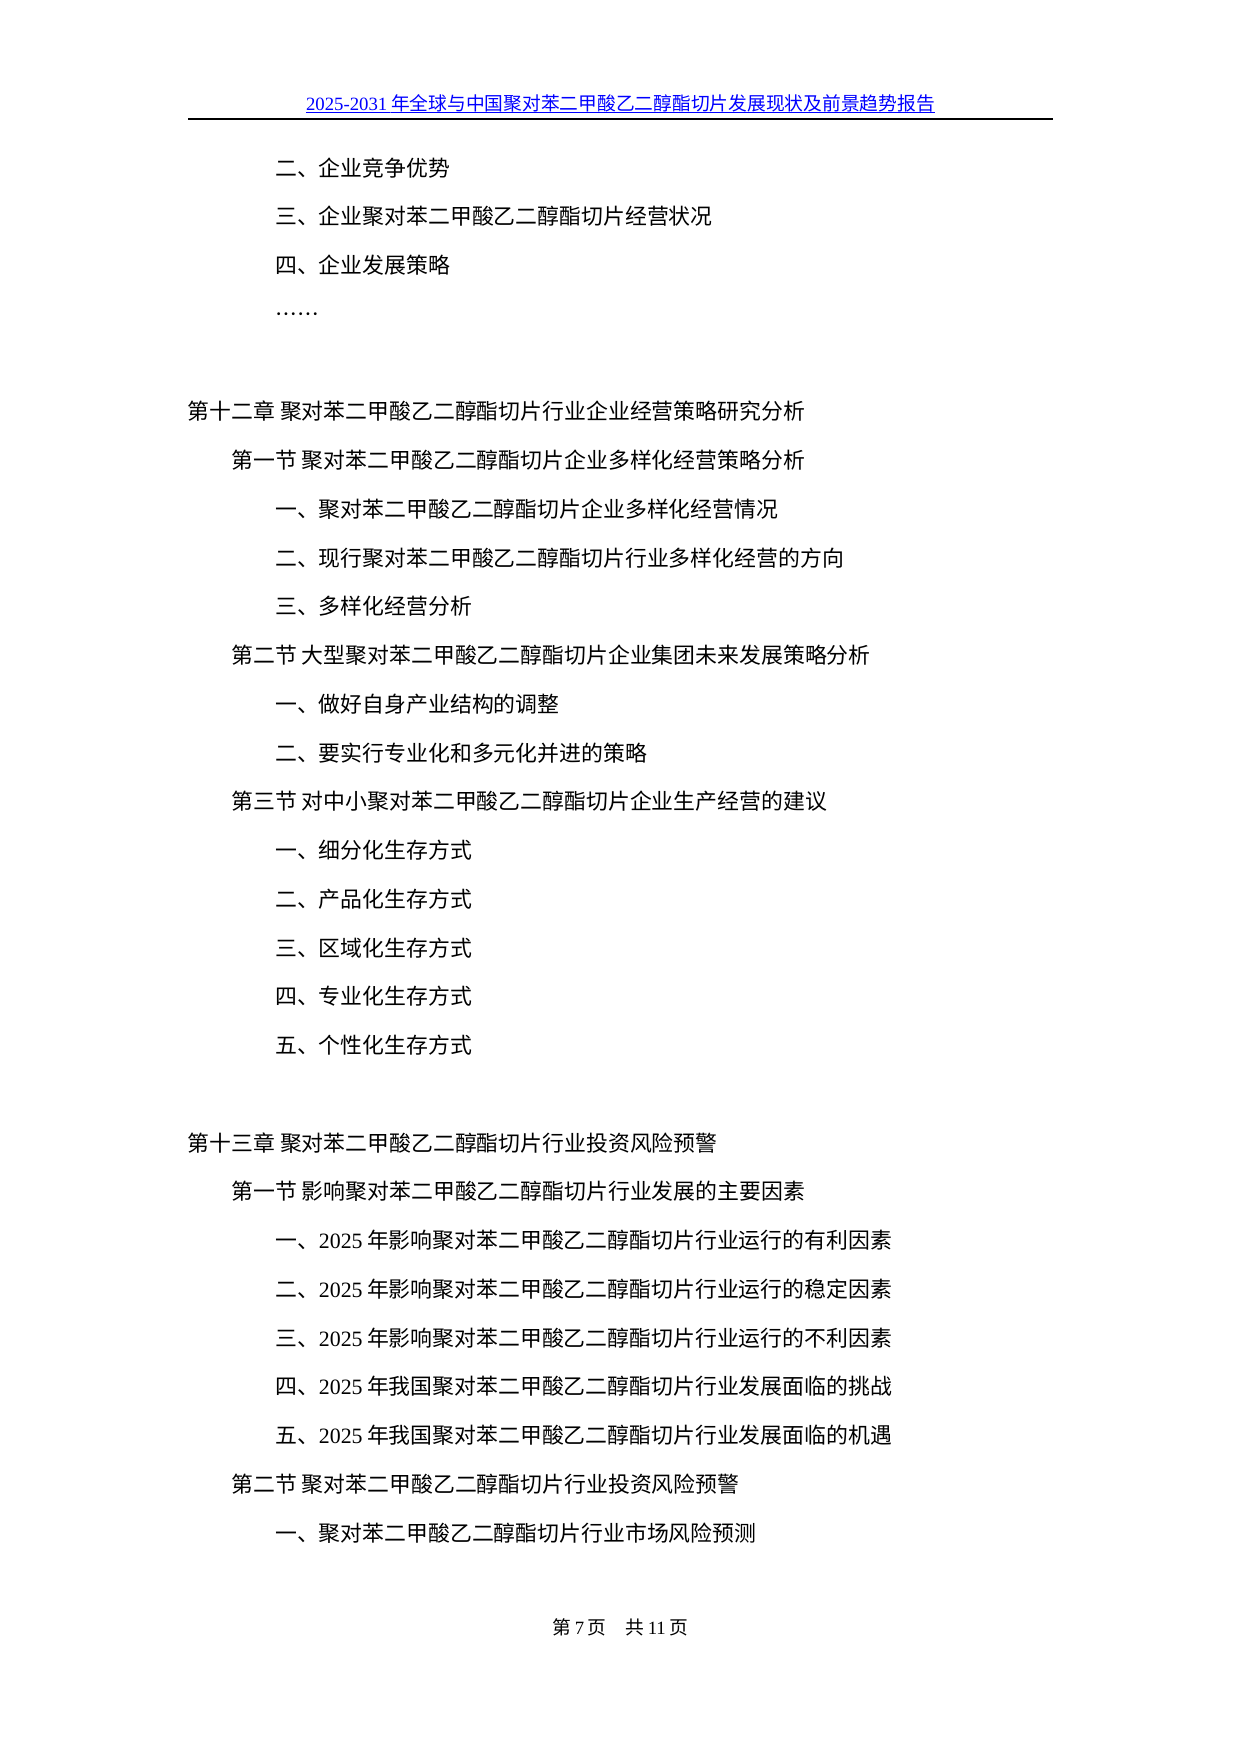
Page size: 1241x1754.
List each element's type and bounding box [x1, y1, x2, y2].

text [187, 150, 1053, 1548]
